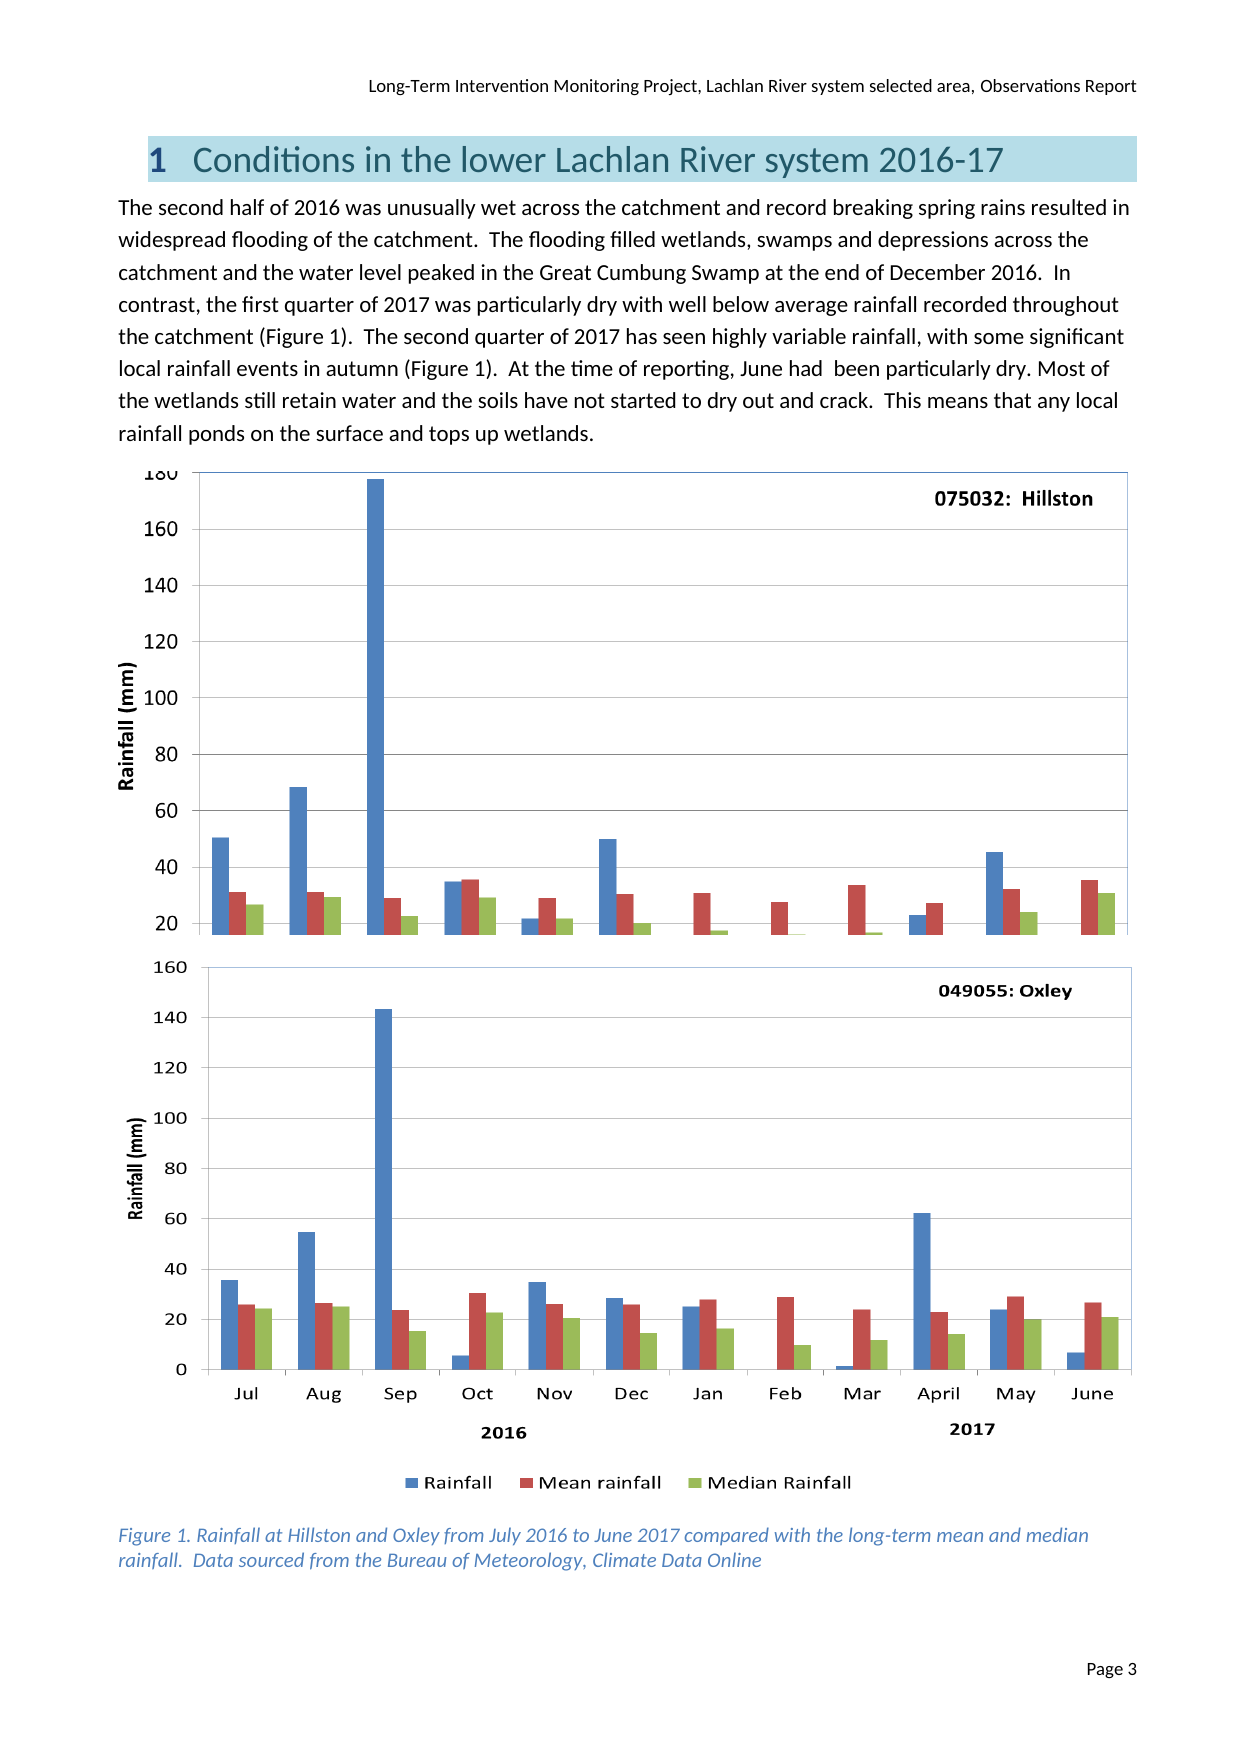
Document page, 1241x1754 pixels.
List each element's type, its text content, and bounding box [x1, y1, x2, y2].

picture [118, 471, 1134, 935]
subtitle Conditions in the lower Lachlan River system 2016-17 [148, 136, 1137, 182]
picture [118, 959, 1134, 1497]
text The second half of 2016 was unusually wet across the catchment and record breaking spring rains resulted in widespread flooding of the catchment. The flooding filled wetlands, swamps and depressions across the catchment and the water level peaked in the Great Cumbung Swamp at the end of December 2016. In contrast, the first quarter of 2017 was particularly dry with well below average rainfall recorded throughout the catchment (Figure 1). The second quarter of 2017 has seen highly variable rainfall, with some significant local rainfall events in autumn (Figure 1). At the time of reporting, June had been particularly dry. Most of the wetlands still retain water and the soils have not started to dry out and crack. This means that any local rainfall ponds on the surface and tops up wetlands. [118, 193, 1137, 447]
